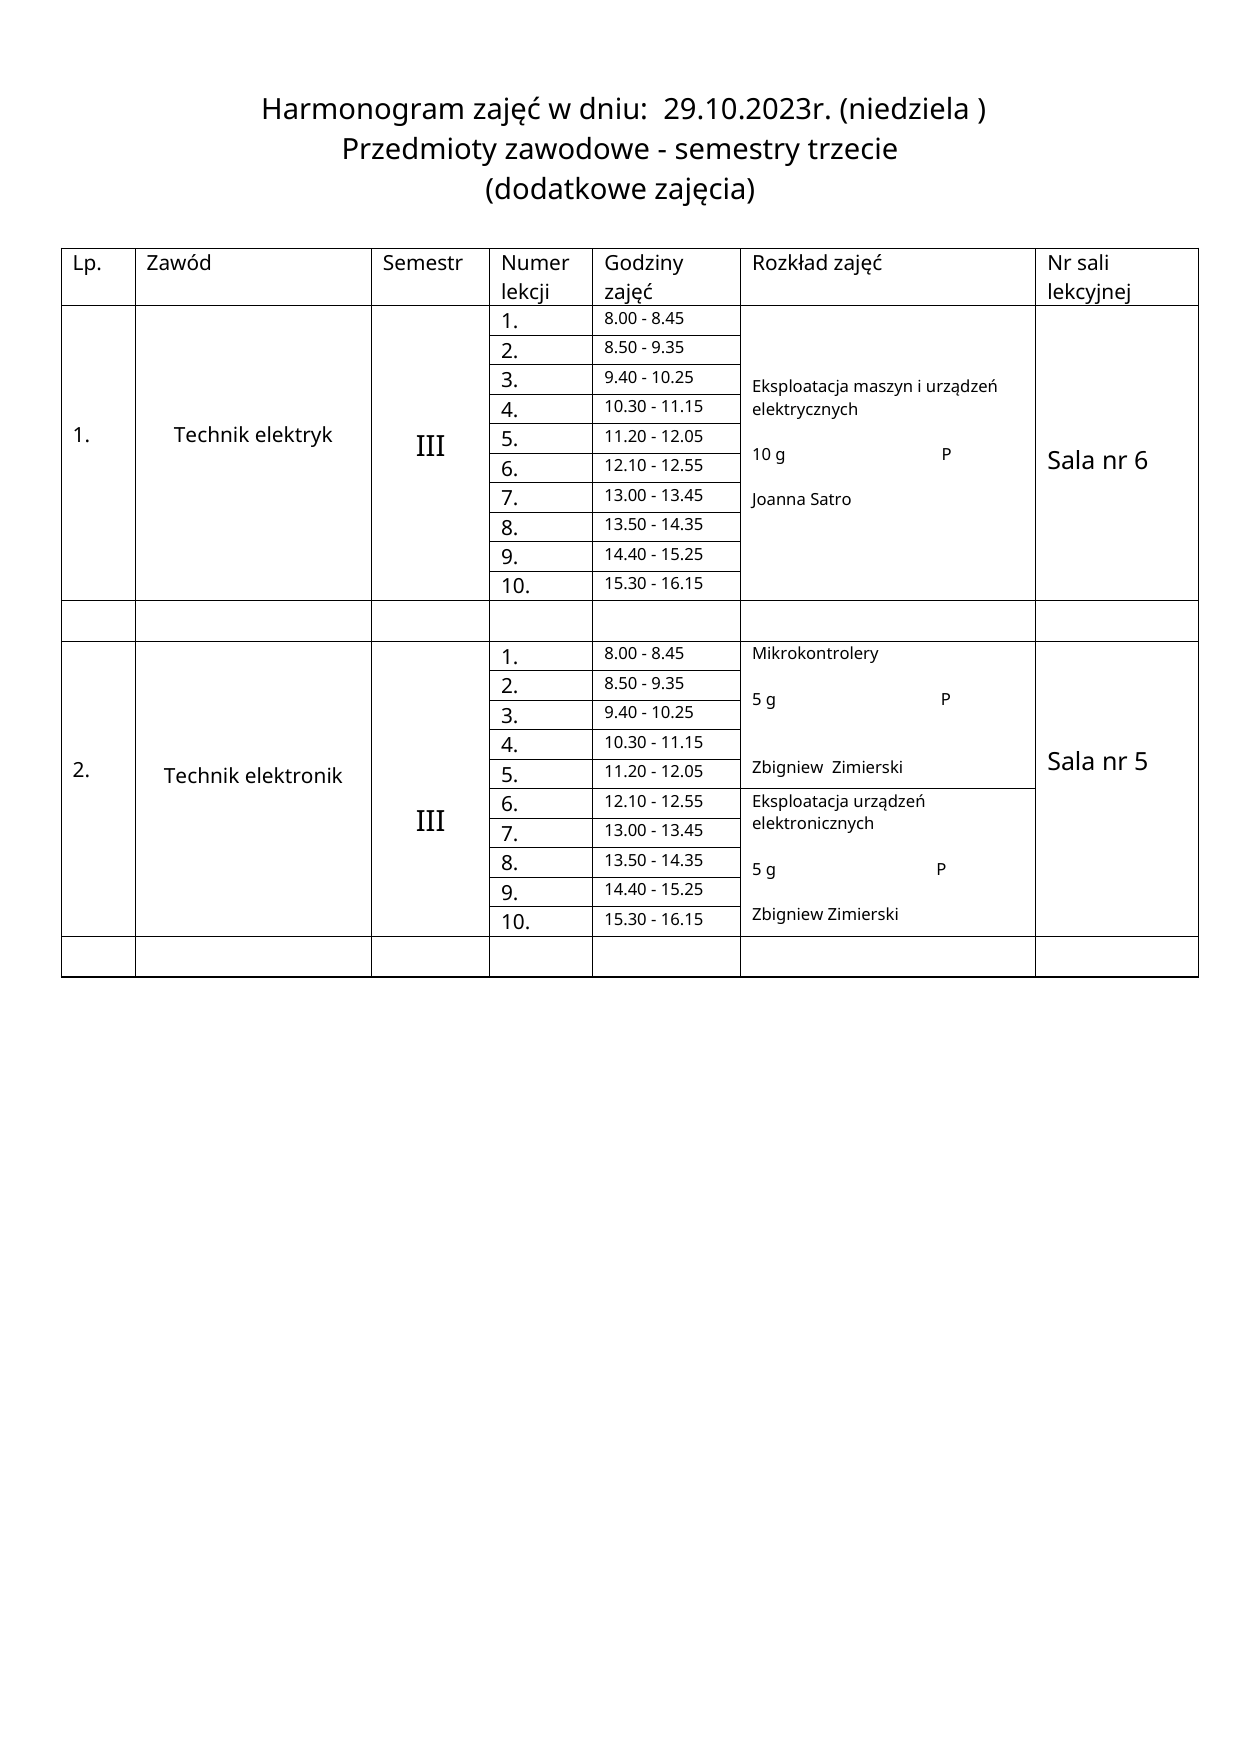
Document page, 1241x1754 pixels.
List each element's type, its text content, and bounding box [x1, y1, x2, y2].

table_cell 2. [62, 642, 135, 936]
table_cell 13.50 - 14.35 [593, 848, 740, 877]
table_cell [490, 937, 592, 976]
table_cell [1036, 937, 1198, 976]
table_cell 2. [490, 671, 592, 700]
table_cell 8.00 - 8.45 [593, 642, 740, 670]
table_header Godziny zajęć [593, 249, 740, 305]
table_cell [593, 601, 740, 641]
table_cell 1. [62, 306, 135, 600]
table_cell [490, 601, 592, 641]
table_cell 9. [490, 878, 592, 906]
table_cell 3. [490, 365, 592, 394]
table_cell 8.00 - 8.45 [593, 306, 740, 335]
table_cell 12.10 - 12.55 [593, 454, 740, 482]
table_cell [136, 937, 371, 976]
table_cell 8.50 - 9.35 [593, 336, 740, 364]
table_cell III [372, 306, 489, 600]
table_cell 5. [490, 424, 592, 453]
table_cell 14.40 - 15.25 [593, 542, 740, 571]
table_cell 7. [490, 819, 592, 847]
table_header Semestr [372, 249, 489, 305]
table_cell 12.10 - 12.55 [593, 789, 740, 818]
table_cell [741, 601, 1035, 641]
table_cell [372, 937, 489, 976]
table_cell 1. [490, 642, 592, 670]
table_header Zawód [136, 249, 371, 305]
table_cell 8.50 - 9.35 [593, 671, 740, 700]
table_cell [136, 601, 371, 641]
table_cell Technik elektronik [136, 642, 371, 936]
table_cell 6. [490, 454, 592, 482]
table_cell 15.30 - 16.15 [593, 572, 740, 600]
table_cell 8. [490, 513, 592, 541]
table_cell Eksploatacja urządzeń elektronicznych 5 g P Zbigniew Zimierski [741, 789, 1035, 936]
table_cell 13.00 - 13.45 [593, 483, 740, 512]
table_cell 9.40 - 10.25 [593, 701, 740, 729]
table_header Lp. [62, 249, 135, 305]
table_cell 9.40 - 10.25 [593, 365, 740, 394]
table_cell 2. [490, 336, 592, 364]
table_cell 14.40 - 15.25 [593, 878, 740, 906]
table_cell [62, 937, 135, 976]
table_cell 8. [490, 848, 592, 877]
table_cell Eksploatacja maszyn i urządzeń elektrycznych 10 g P Joanna Satro [741, 306, 1035, 600]
table_cell 11.20 - 12.05 [593, 424, 740, 453]
table_cell Sala nr 5 [1036, 642, 1198, 936]
table_cell 1. [490, 306, 592, 335]
table_cell Technik elektryk [136, 306, 371, 600]
table_cell 13.00 - 13.45 [593, 819, 740, 847]
text (dodatkowe zajęcia) [150, 168, 1090, 208]
table_cell 5. [490, 760, 592, 788]
table_cell 13.50 - 14.35 [593, 513, 740, 541]
table_cell 11.20 - 12.05 [593, 760, 740, 788]
table_cell 9. [490, 542, 592, 571]
table_cell 10.30 - 11.15 [593, 730, 740, 759]
table_cell Sala nr 6 [1036, 306, 1198, 600]
table_cell 10. [490, 907, 592, 936]
table_cell [1036, 601, 1198, 641]
table_cell 6. [490, 789, 592, 818]
table_cell [372, 601, 489, 641]
table_cell 10. [490, 572, 592, 600]
table_cell 3. [490, 701, 592, 729]
table_cell 4. [490, 730, 592, 759]
table_cell [741, 937, 1035, 976]
table_cell 7. [490, 483, 592, 512]
table_header Nr sali lekcyjnej [1036, 249, 1198, 305]
table_cell Mikrokontrolery 5 g P Zbigniew Zimierski [741, 642, 1035, 788]
table_header Numer lekcji [490, 249, 592, 305]
table_cell 10.30 - 11.15 [593, 395, 740, 423]
table_header Rozkład zajęć [741, 249, 1035, 305]
table_cell [62, 601, 135, 641]
text Harmonogram zajęć w dniu: 29.10.2023r. (niedziela ) [150, 89, 1090, 128]
text Przedmioty zawodowe - semestry trzecie [150, 128, 1090, 168]
table_cell III [372, 642, 489, 936]
table_cell 15.30 - 16.15 [593, 907, 740, 936]
table_cell 4. [490, 395, 592, 423]
table_cell [593, 937, 740, 976]
